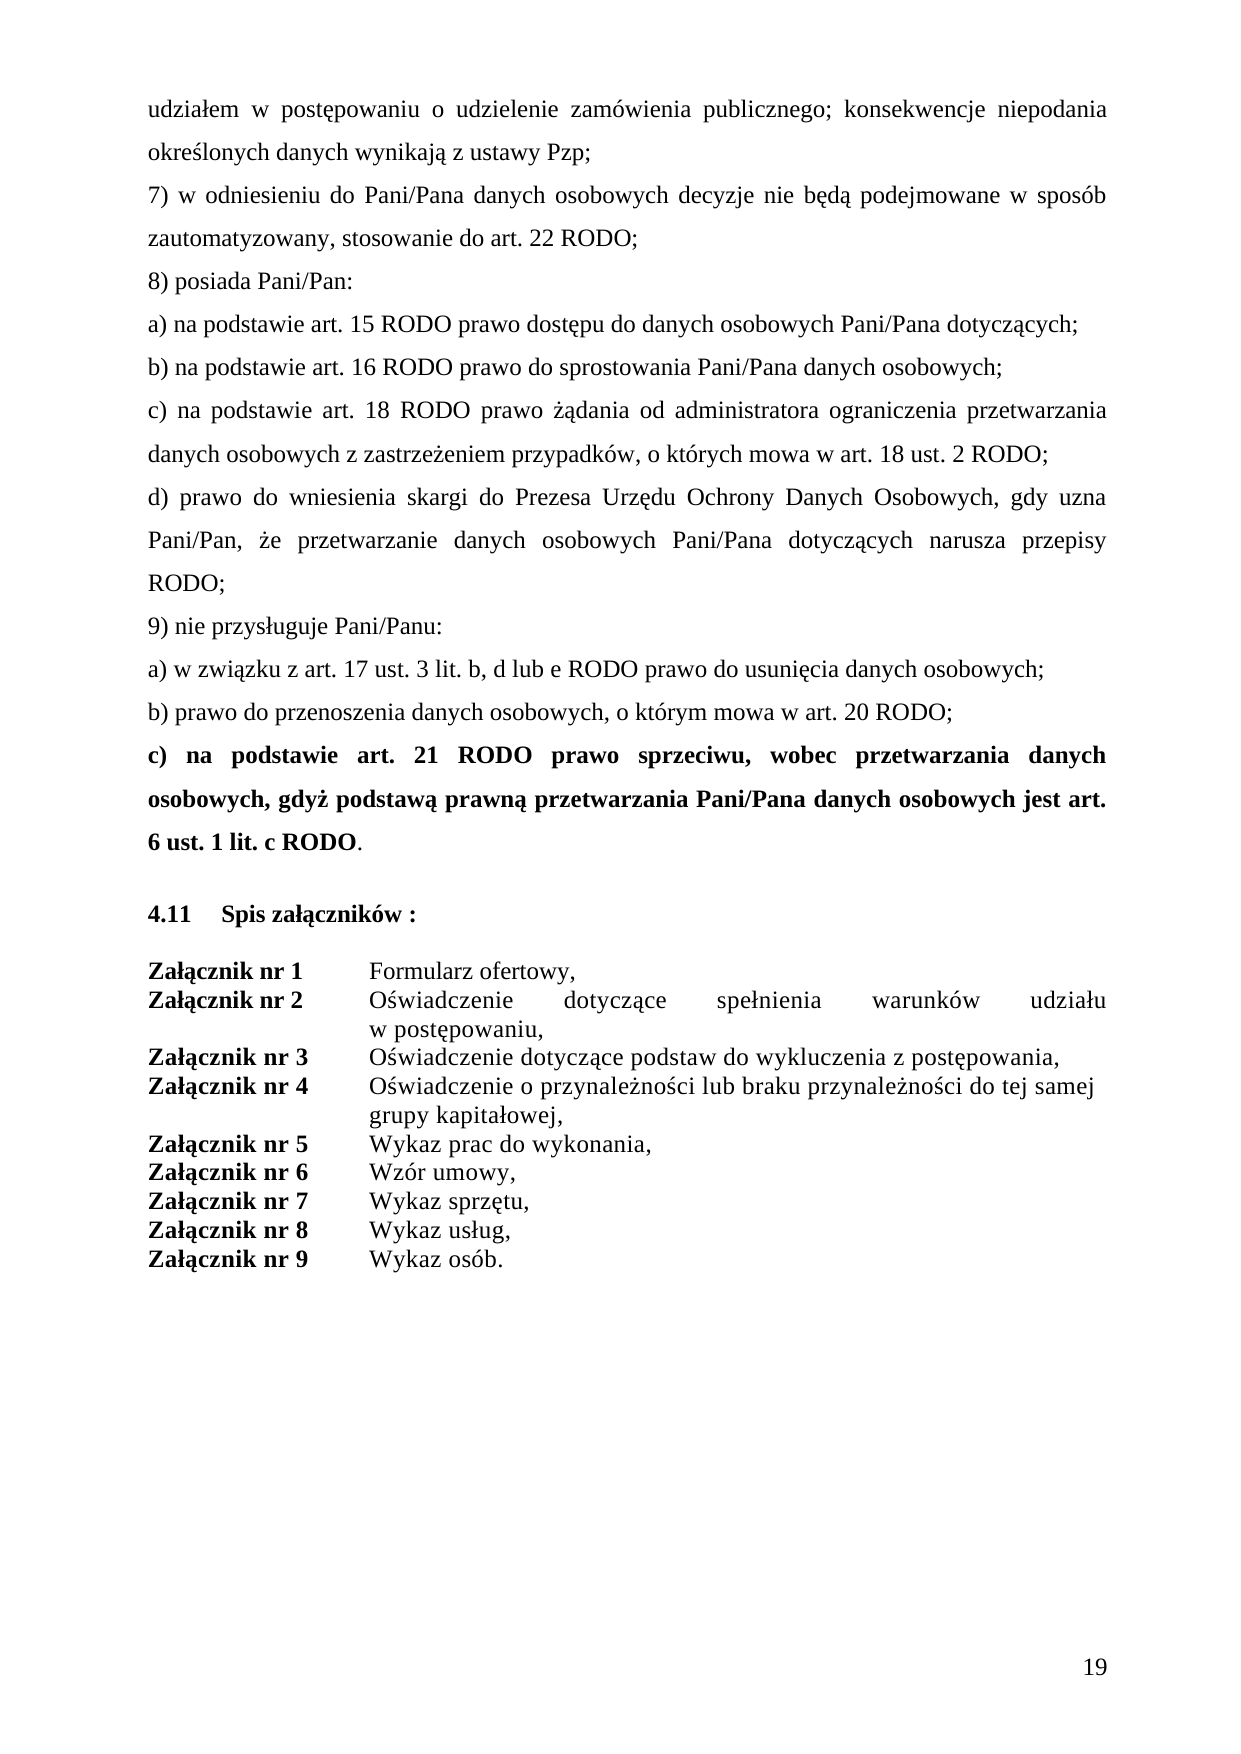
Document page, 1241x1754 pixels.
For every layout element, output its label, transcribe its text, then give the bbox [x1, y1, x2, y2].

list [148, 94, 1107, 166]
text Załącznik nr 9 Wykaz osób. [148, 1244, 1107, 1272]
text Załącznik nr 5 Wykaz prac do wykonania, [148, 1129, 1107, 1157]
list a) w związku z art. 17 ust. 3 lit. b, d lub e RODO prawo do usunięcia danych osobowych; [148, 654, 1107, 683]
text c) na podstawie art. 21 RODO prawo sprzeciwu, wobec przetwarzania danych osobowych, gdyż podstawą prawną przetwarzania Pani/Pana danych osobowych jest art. 6 ust. 1 lit. c RODO. [148, 741, 1107, 856]
list Spis załączników : [148, 899, 1107, 927]
text Załącznik nr 3 Oświadczenie dotyczące podstaw do wykluczenia z postępowania, [148, 1042, 1107, 1071]
list d) prawo do wniesienia skargi do Prezesa Urzędu Ochrony Danych Osobowych, gdy uzna Pani/Pan, że przetwarzanie danych osobowych Pani/Pana dotyczących narusza przepisy RODO; [148, 482, 1107, 597]
text Załącznik nr 8 Wykaz usług, [148, 1215, 1107, 1244]
list 8) posiada Pani/Pan: [148, 266, 1107, 295]
text Załącznik nr 1 Formularz ofertowy, [148, 956, 1107, 985]
text Załącznik nr 4 Oświadczenie o przynależności lub braku przynależności do tej samej grupy kapitałowej, [148, 1071, 1107, 1129]
list a) na podstawie art. 15 RODO prawo dostępu do danych osobowych Pani/Pana dotyczących; [148, 309, 1107, 338]
list c) na podstawie art. 18 RODO prawo żądania od administratora ograniczenia przetwarzania danych osobowych z zastrzeżeniem przypadków, o których mowa w art. 18 ust. 2 RODO; [148, 396, 1107, 467]
text Załącznik nr 6 Wzór umowy, [148, 1157, 1107, 1186]
list b) prawo do przenoszenia danych osobowych, o którym mowa w art. 20 RODO; [148, 697, 1107, 726]
list 7) w odniesieniu do Pani/Pana danych osobowych decyzje nie będą podejmowane w sposób zautomatyzowany, stosowanie do art. 22 RODO; [148, 180, 1107, 252]
list b) na podstawie art. 16 RODO prawo do sprostowania Pani/Pana danych osobowych; [148, 352, 1107, 381]
list 9) nie przysługuje Pani/Panu: [148, 611, 1107, 640]
text Załącznik nr 2 Oświadczenie dotyczące spełnienia warunków udziału w postępowaniu, [148, 985, 1107, 1042]
text Załącznik nr 7 Wykaz sprzętu, [148, 1186, 1107, 1215]
